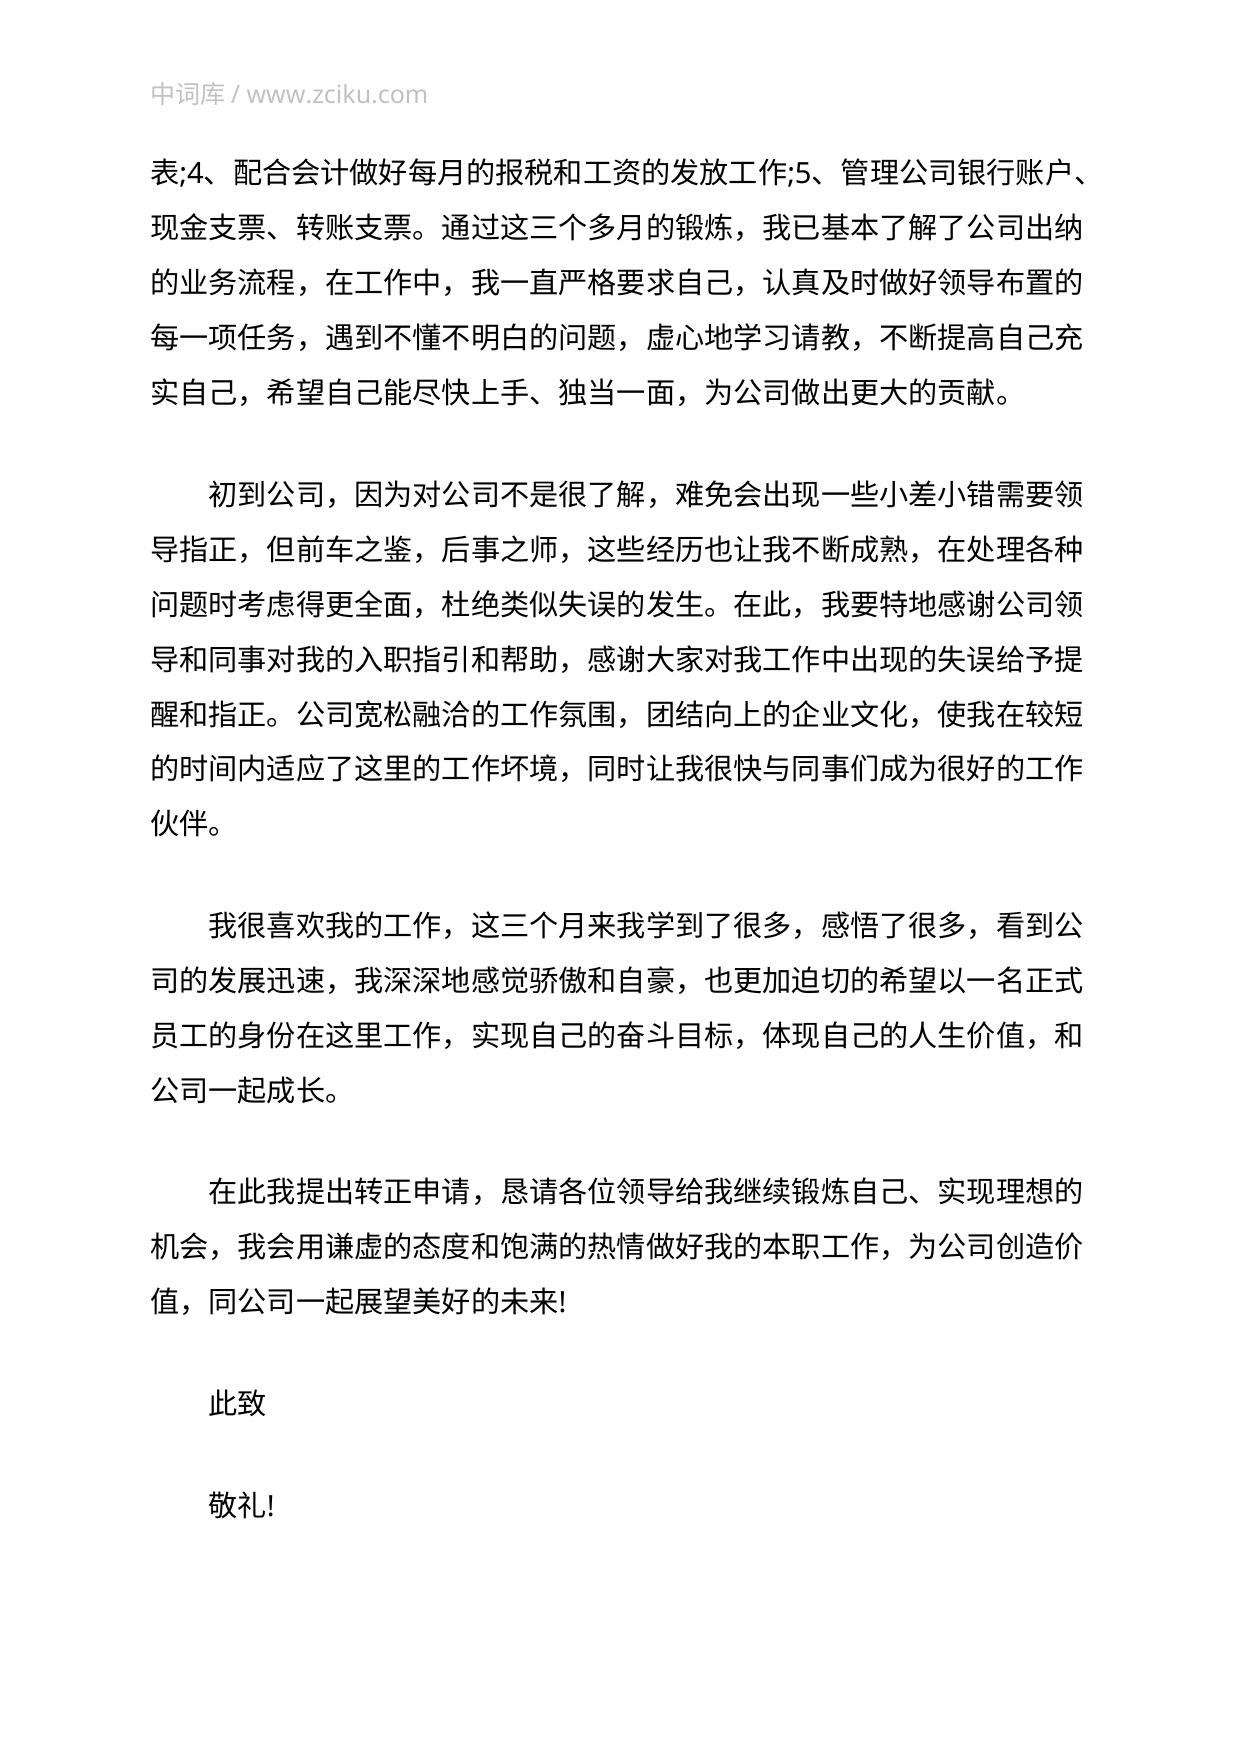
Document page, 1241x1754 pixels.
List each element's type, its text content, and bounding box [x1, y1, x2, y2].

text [150, 150, 1090, 412]
text 初到公司，因为对公司不是很了解，难免会出现一些小差小错需要领导指正，但前车之鉴，后事之师，这些经历也让我不断成熟，在处理各种问题时考虑得更全面，杜绝类似失误的发生。在此，我要特地感谢公司领导和同事对我的入职指引和帮助，感谢大家对我工作中出现的失误给予提醒和指正。公司宽松融洽的工作氛围，团结向上的企业文化，使我在较短的时间内适应了这里的工作坏境，同时让我很快与同事们成为很好的工作伙伴。 [150, 471, 1090, 843]
text 敬礼! [150, 1483, 1090, 1525]
text 我很喜欢我的工作，这三个月来我学到了很多，感悟了很多，看到公司的发展迅速，我深深地感觉骄傲和自豪，也更加迫切的希望以一名正式员工的身份在这里工作，实现自己的奋斗目标，体现自己的人生价值，和公司一起成长。 [150, 903, 1090, 1109]
text 在此我提出转正申请，恳请各位领导给我继续锻炼自己、实现理想的机会，我会用谦虚的态度和饱满的热情做好我的本职工作，为公司创造价值，同公司一起展望美好的未来! [150, 1169, 1090, 1321]
text 此致 [150, 1381, 1090, 1423]
